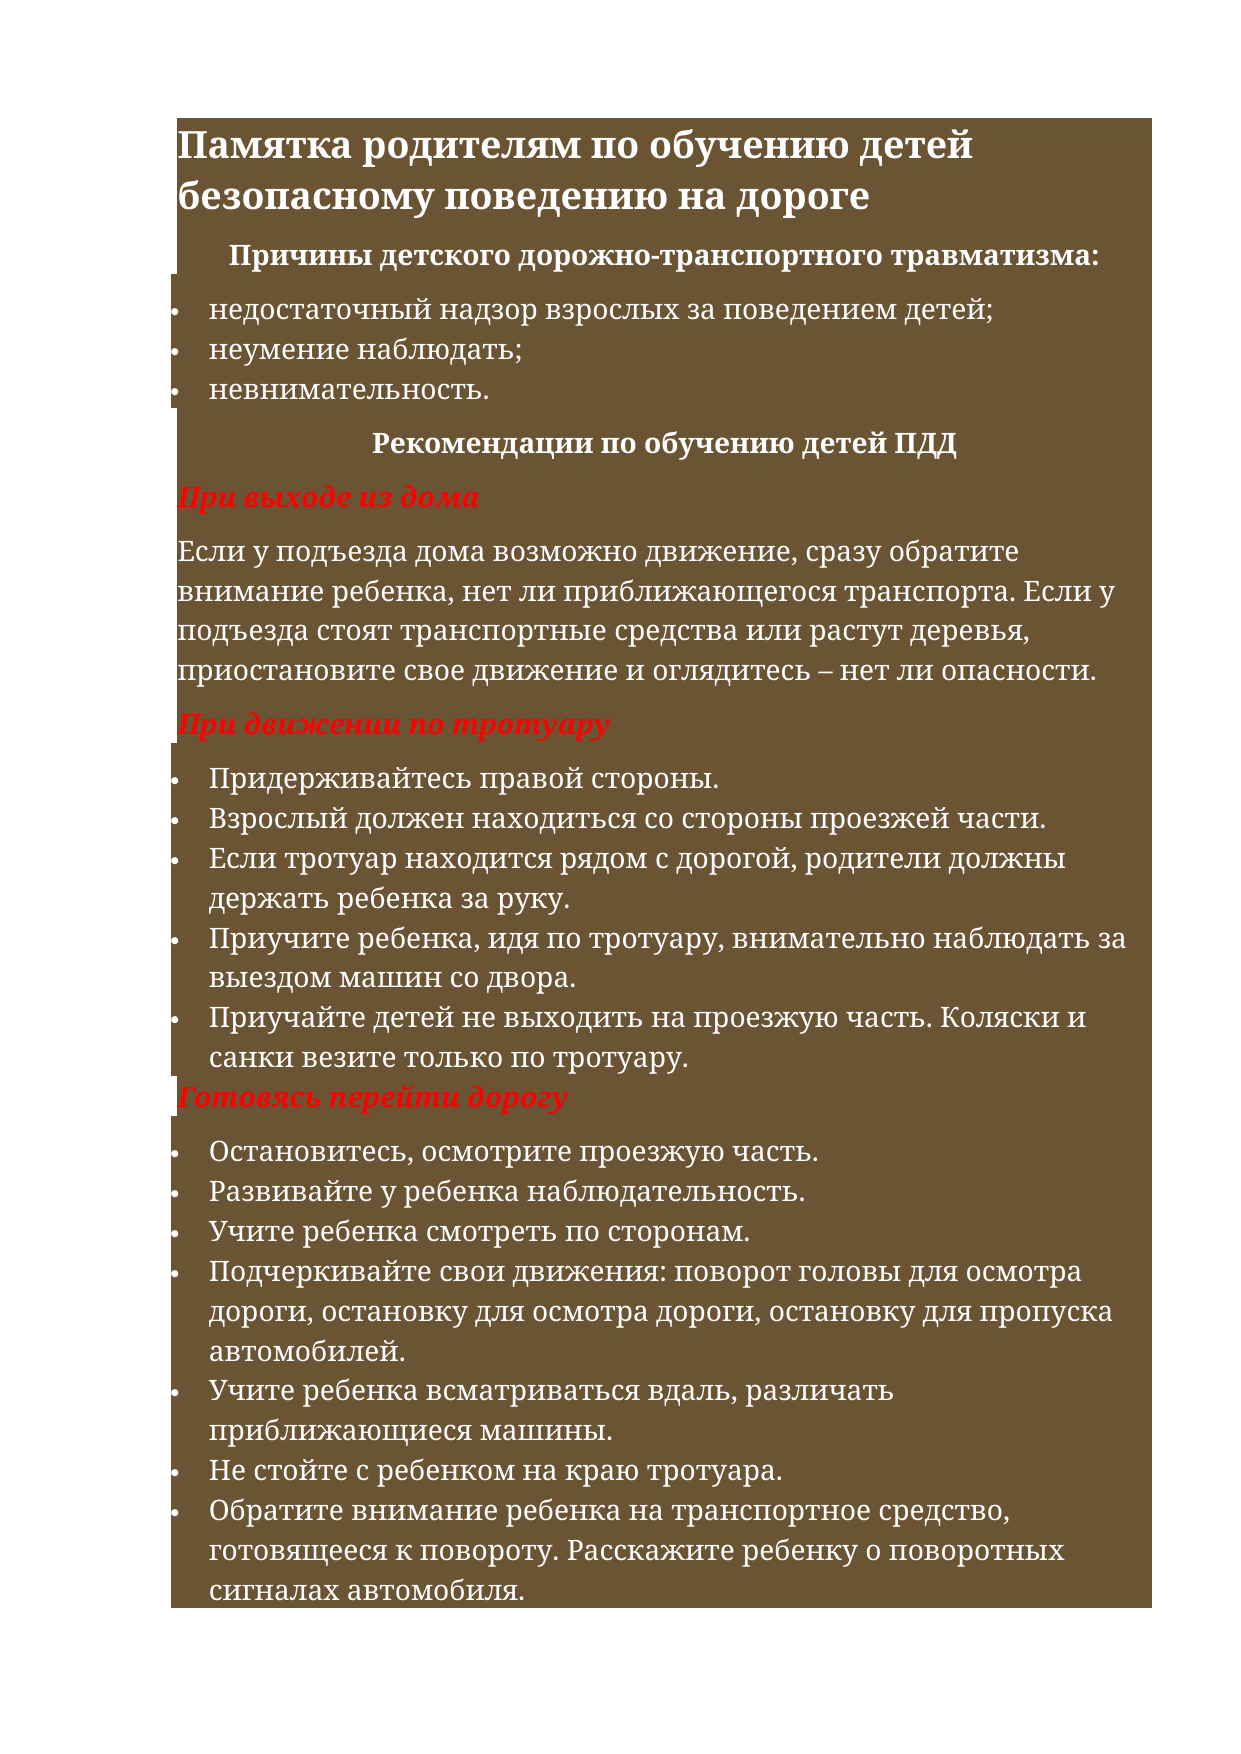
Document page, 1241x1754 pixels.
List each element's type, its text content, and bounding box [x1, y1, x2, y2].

list Остановитесь, осмотрите проезжую часть. [171, 1130, 1152, 1170]
list Приучите ребенка, идя по тротуару, внимательно наблюдать за выездом машин со двора. [171, 916, 1152, 996]
text Рекомендации по обучению детей ПДД [177, 422, 1152, 462]
list недостаточный надзор взрослых за поведением детей; [171, 288, 1152, 328]
text При движении по тротуару [177, 703, 1152, 743]
list Придерживайтесь правой стороны. [171, 757, 1152, 797]
text Памятка родителям по обучению детей безопасному поведению на дороге [177, 118, 1152, 220]
text Готовясь перейти дорогу [177, 1076, 1152, 1116]
list Если тротуар находится рядом с дорогой, родители должны держать ребенка за руку. [171, 837, 1152, 916]
list Приучайте детей не выходить на проезжую часть. Коляски и санки везите только по тротуару. [171, 996, 1152, 1076]
list Учите ребенка всматриваться вдаль, различать приближающиеся машины. [171, 1369, 1152, 1449]
list Учите ребенка смотреть по сторонам. [171, 1209, 1152, 1249]
list Обратите внимание ребенка на транспортное средство, готовящееся к повороту. Расскажите ребенку о поворотных сигналах автомобиля. [171, 1489, 1152, 1608]
text Причины детского дорожно-транспортного травматизма: [177, 234, 1152, 274]
list Не стойте с ребенком на краю тротуара. [171, 1449, 1152, 1489]
text При выходе из дома [177, 476, 1152, 515]
list Взрослый должен находиться со стороны проезжей части. [171, 797, 1152, 837]
list Развивайте у ребенка наблюдательность. [171, 1170, 1152, 1209]
list Подчеркивайте свои движения: поворот головы для осмотра дороги, остановку для осмотра дороги, остановку для пропуска автомобилей. [171, 1249, 1152, 1369]
text Если у подъезда дома возможно движение, сразу обратите внимание ребенка, нет ли приближающегося транспорта. Если у подъезда стоят транспортные средства или растут деревья, приостановите свое движение и оглядитесь – нет ли опасности. [177, 529, 1152, 689]
list неумение наблюдать; [171, 328, 1152, 368]
list невнимательность. [171, 368, 1152, 408]
